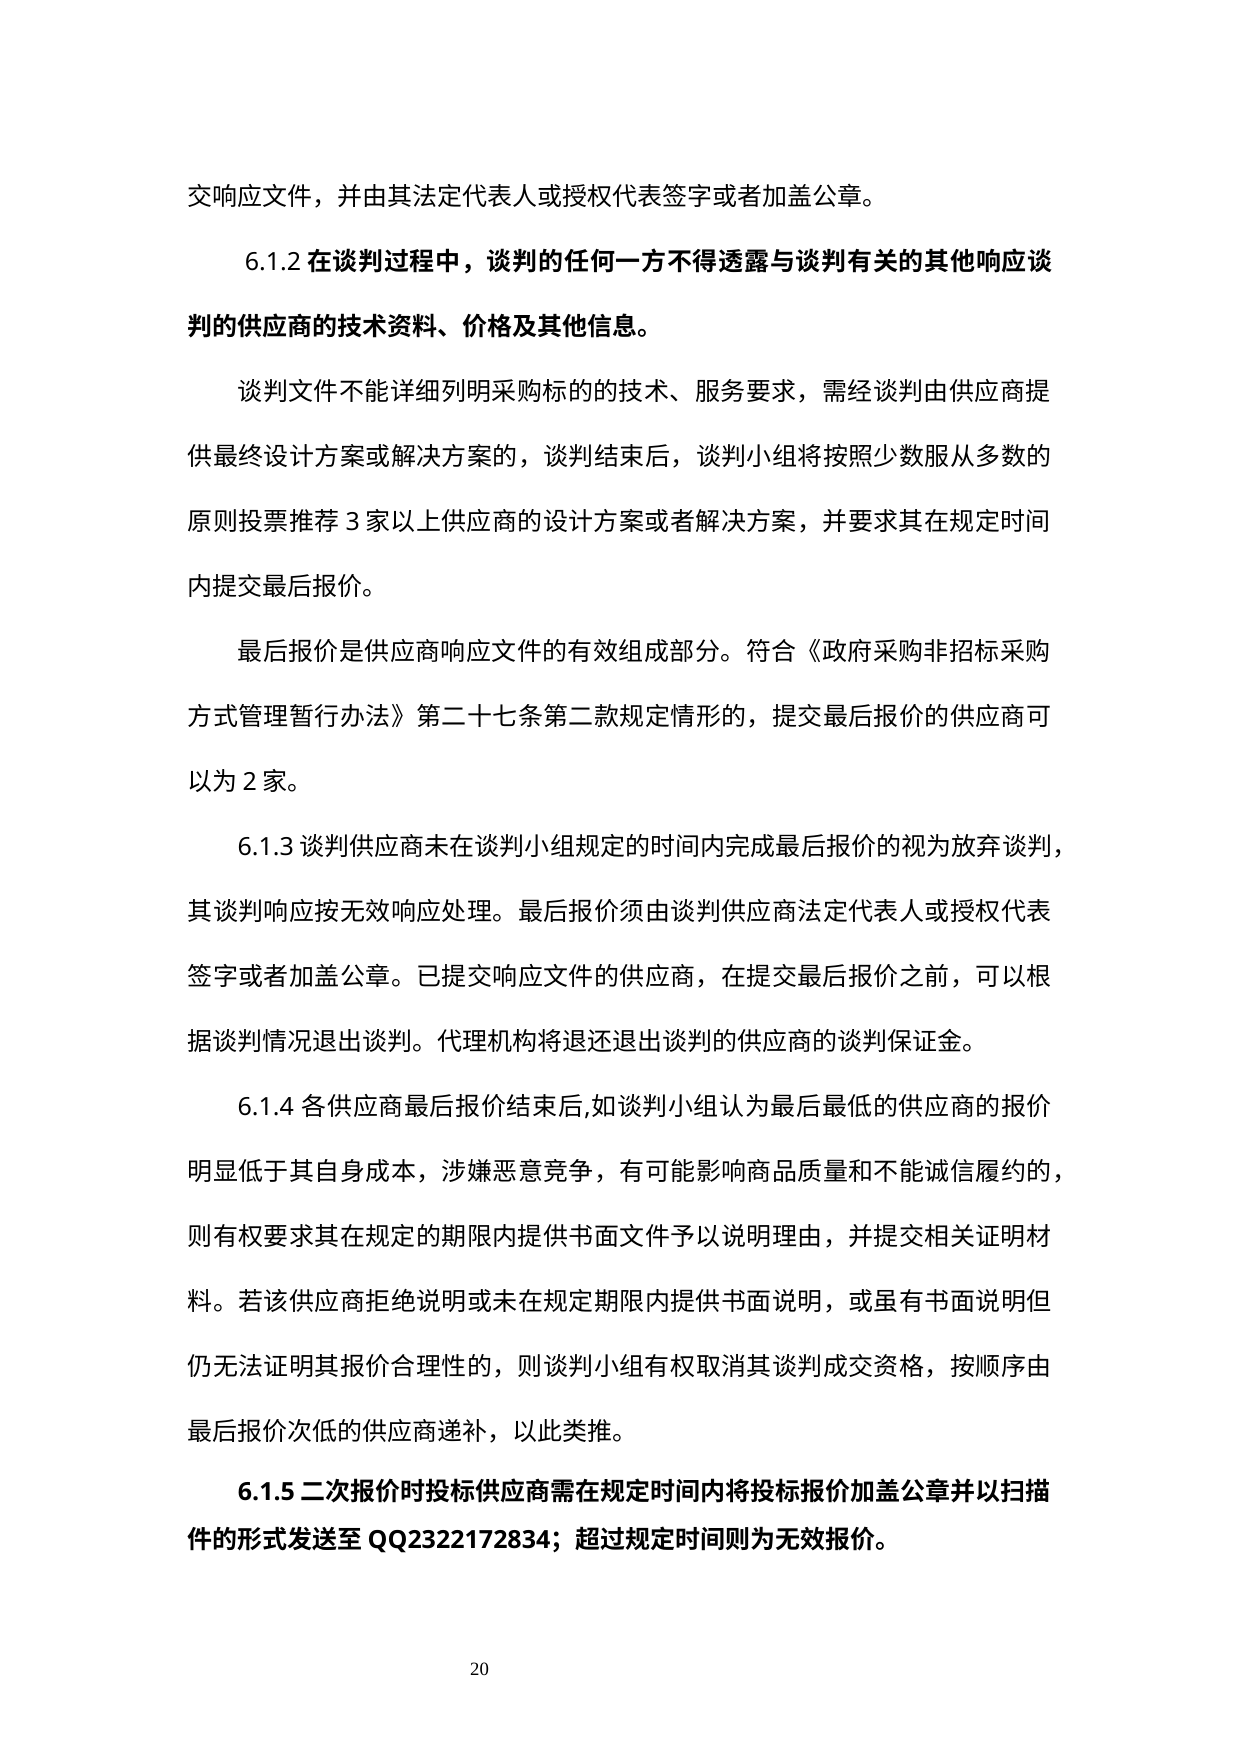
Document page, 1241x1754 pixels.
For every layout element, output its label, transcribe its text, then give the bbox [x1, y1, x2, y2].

text 6.1.4 各供应商最后报价结束后,如谈判小组认为最后最低的供应商的报价明显低于其自身成本，涉嫌恶意竞争，有可能影响商品质量和不能诚信履约的，则有权要求其在规定的期限内提供书面文件予以说明理由，并提交相关证明材料。若该供应商拒绝说明或未在规定期限内提供书面说明，或虽有书面说明但仍无法证明其报价合理性的，则谈判小组有权取消其谈判成交资格，按顺序由最后报价次低的供应商递补，以此类推。 [187, 1072, 1053, 1462]
text 6.1.5二次报价时投标供应商需在规定时间内将投标报价加盖公章并以扫描件的形式发送至QQ2322172834；超过规定时间则为无效报价。 [187, 1462, 1053, 1558]
text 6.1.2在谈判过程中，谈判的任何一方不得透露与谈判有关的其他响应谈判的供应商的技术资料、价格及其他信息。 [187, 227, 1053, 357]
text 最后报价是供应商响应文件的有效组成部分。符合《政府采购非招标采购方式管理暂行办法》第二十七条第二款规定情形的，提交最后报价的供应商可以为2家。 [187, 617, 1053, 812]
text 6.1.3谈判供应商未在谈判小组规定的时间内完成最后报价的视为放弃谈判，其谈判响应按无效响应处理。最后报价须由谈判供应商法定代表人或授权代表签字或者加盖公章。已提交响应文件的供应商，在提交最后报价之前，可以根据谈判情况退出谈判。代理机构将退还退出谈判的供应商的谈判保证金。 [187, 812, 1053, 1072]
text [187, 162, 1053, 227]
text 谈判文件不能详细列明采购标的的技术、服务要求，需经谈判由供应商提供最终设计方案或解决方案的，谈判结束后，谈判小组将按照少数服从多数的原则投票推荐3家以上供应商的设计方案或者解决方案，并要求其在规定时间内提交最后报价。 [187, 357, 1053, 617]
